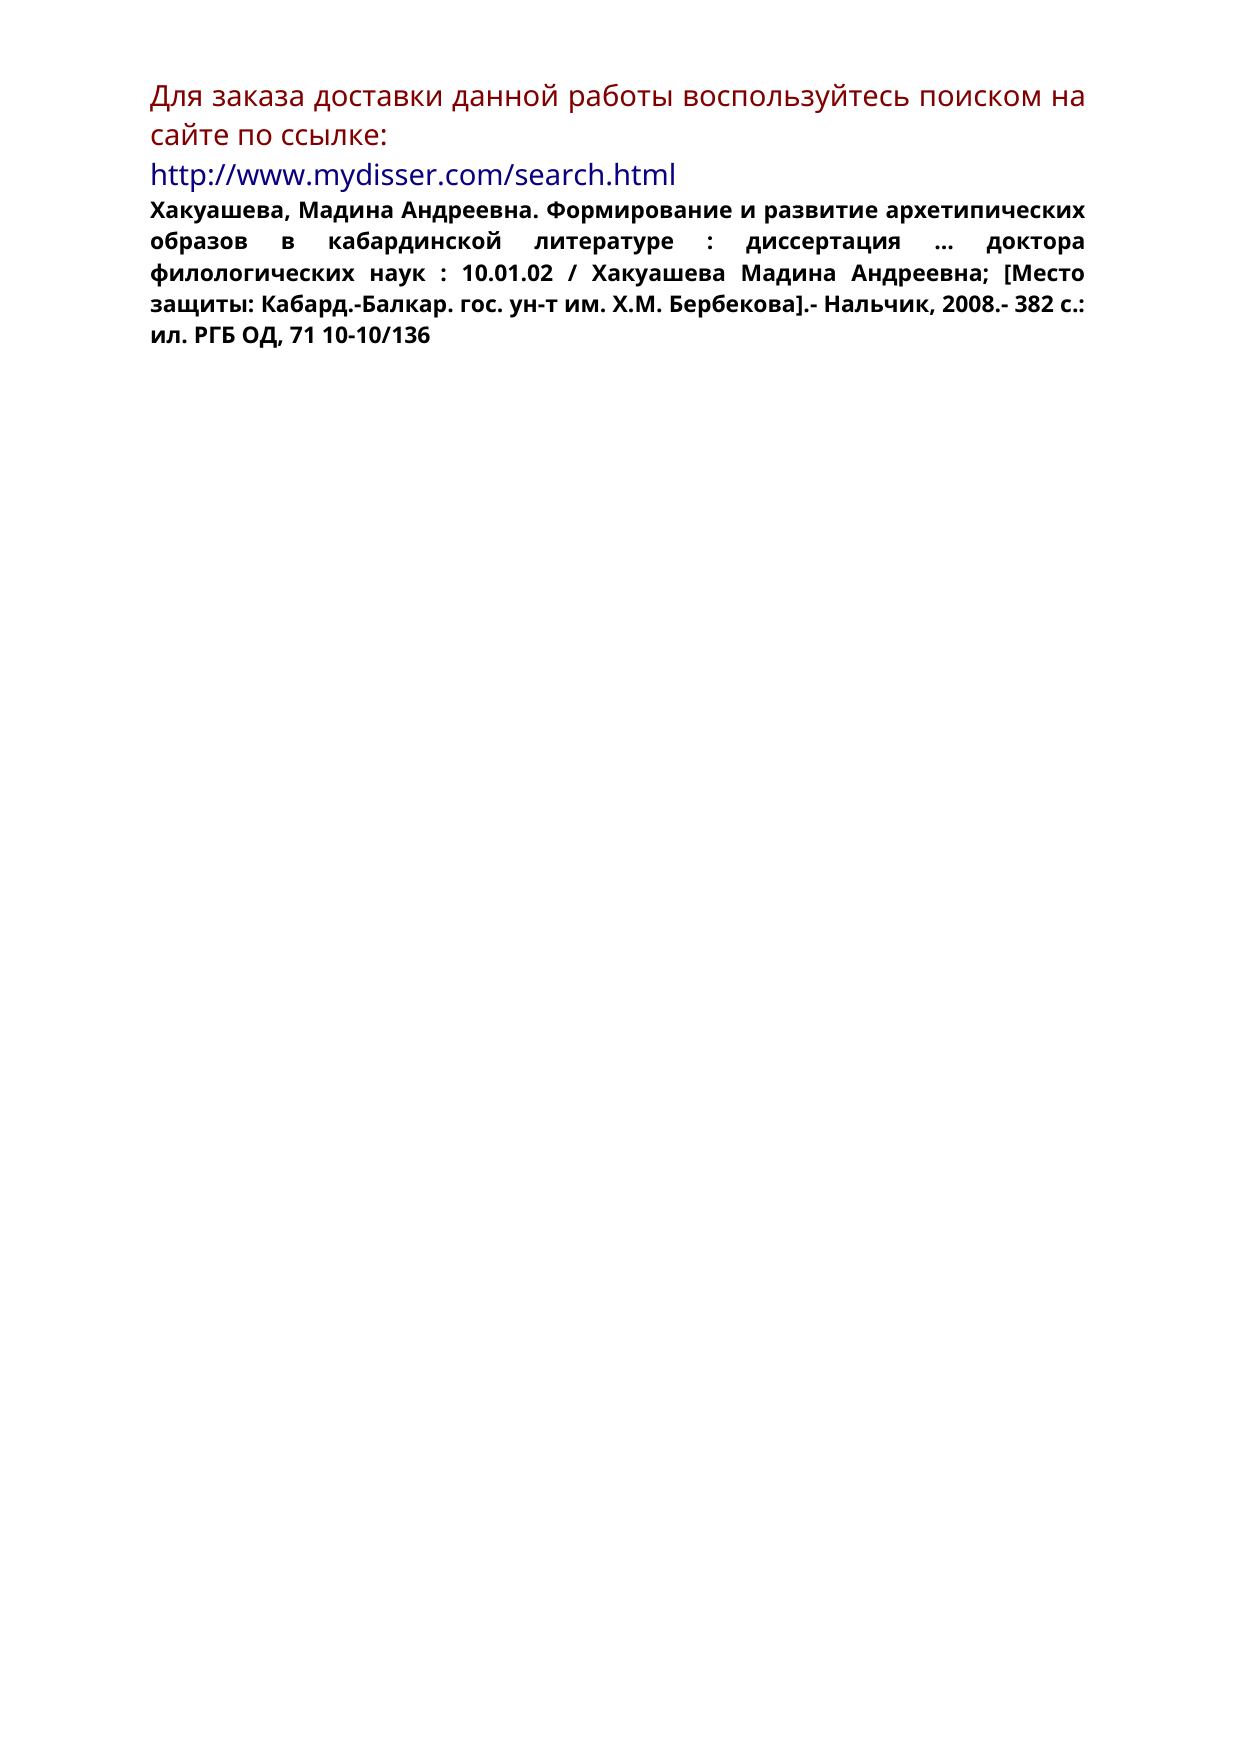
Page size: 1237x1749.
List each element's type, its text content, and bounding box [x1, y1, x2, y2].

text Хакуашева, Мадина Андреевна. Формирование и развитие архетипических образов в кабардинской литературе : диссертация ... доктора филологических наук : 10.01.02 / Хакуашева Мадина Андреевна; [Место защиты: Кабард.-Балкар. гос. ун-т им. Х.М. Бербекова].- Нальчик, 2008.- 382 с.: ил. РГБ ОД, 71 10-10/136 [150, 194, 1086, 350]
